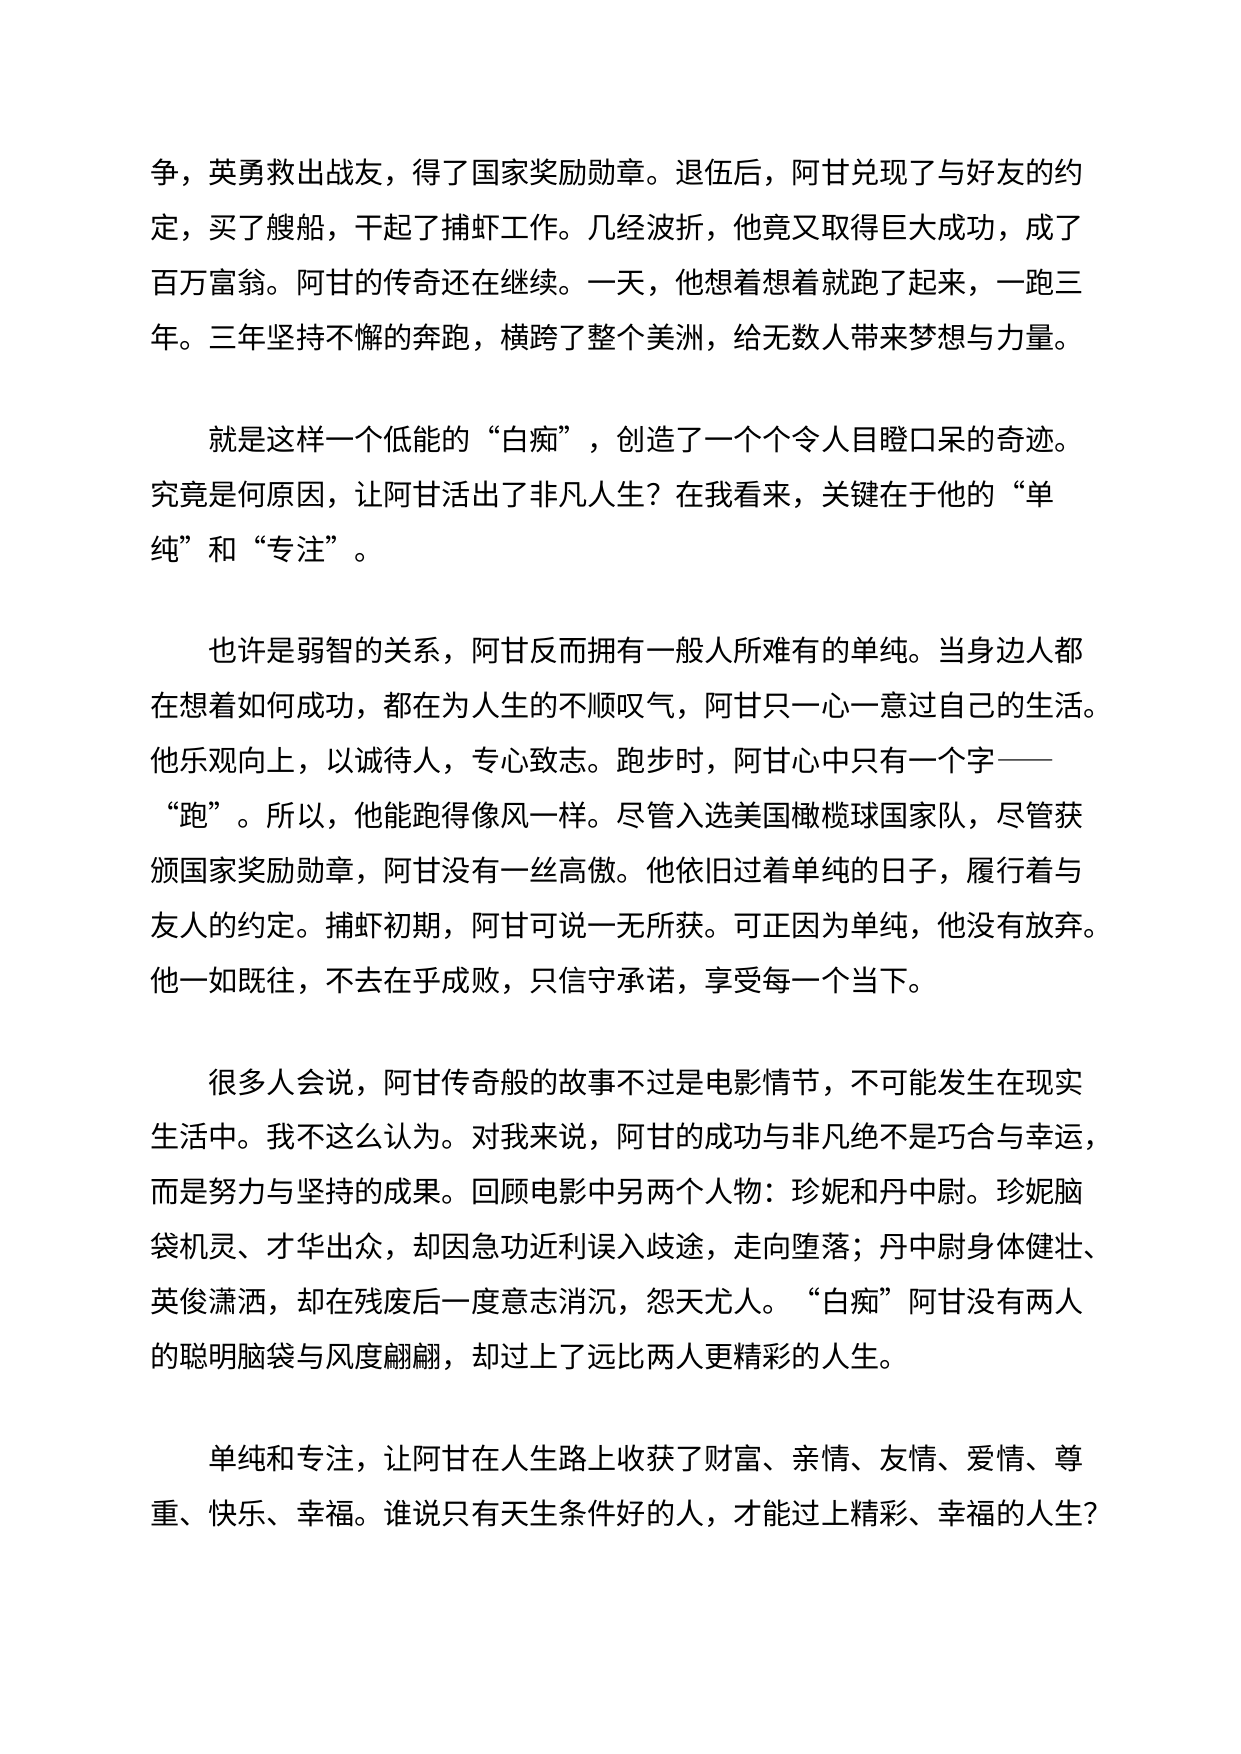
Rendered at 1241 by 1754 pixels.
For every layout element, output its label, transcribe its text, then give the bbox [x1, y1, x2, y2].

text 也许是弱智的关系，阿甘反而拥有一般人所难有的单纯。当身边人都在想着如何成功，都在为人生的不顺叹气，阿甘只一心一意过自己的生活。他乐观向上，以诚待人，专心致志。跑步时，阿甘心中只有一个字——“跑”。所以，他能跑得像风一样。尽管入选美国橄榄球国家队，尽管获颁国家奖励勋章，阿甘没有一丝高傲。他依旧过着单纯的日子，履行着与友人的约定。捕虾初期，阿甘可说一无所获。可正因为单纯，他没有放弃。他一如既往，不去在乎成败，只信守承诺，享受每一个当下。 [150, 628, 1090, 1000]
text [150, 150, 1090, 357]
text 就是这样一个低能的“白痴”，创造了一个个令人目瞪口呆的奇迹。究竟是何原因，让阿甘活出了非凡人生？在我看来，关键在于他的“单纯”和“专注”。 [150, 416, 1090, 568]
text 单纯和专注，让阿甘在人生路上收获了财富、亲情、友情、爱情、尊重、快乐、幸福。谁说只有天生条件好的人，才能过上精彩、幸福的人生？ [150, 1435, 1090, 1533]
text 很多人会说，阿甘传奇般的故事不过是电影情节，不可能发生在现实生活中。我不这么认为。对我来说，阿甘的成功与非凡绝不是巧合与幸运，而是努力与坚持的成果。回顾电影中另两个人物：珍妮和丹中尉。珍妮脑袋机灵、才华出众，却因急功近利误入歧途，走向堕落；丹中尉身体健壮、英俊潇洒，却在残废后一度意志消沉，怨天尤人。“白痴”阿甘没有两人的聪明脑袋与风度翩翩，却过上了远比两人更精彩的人生。 [150, 1059, 1090, 1376]
